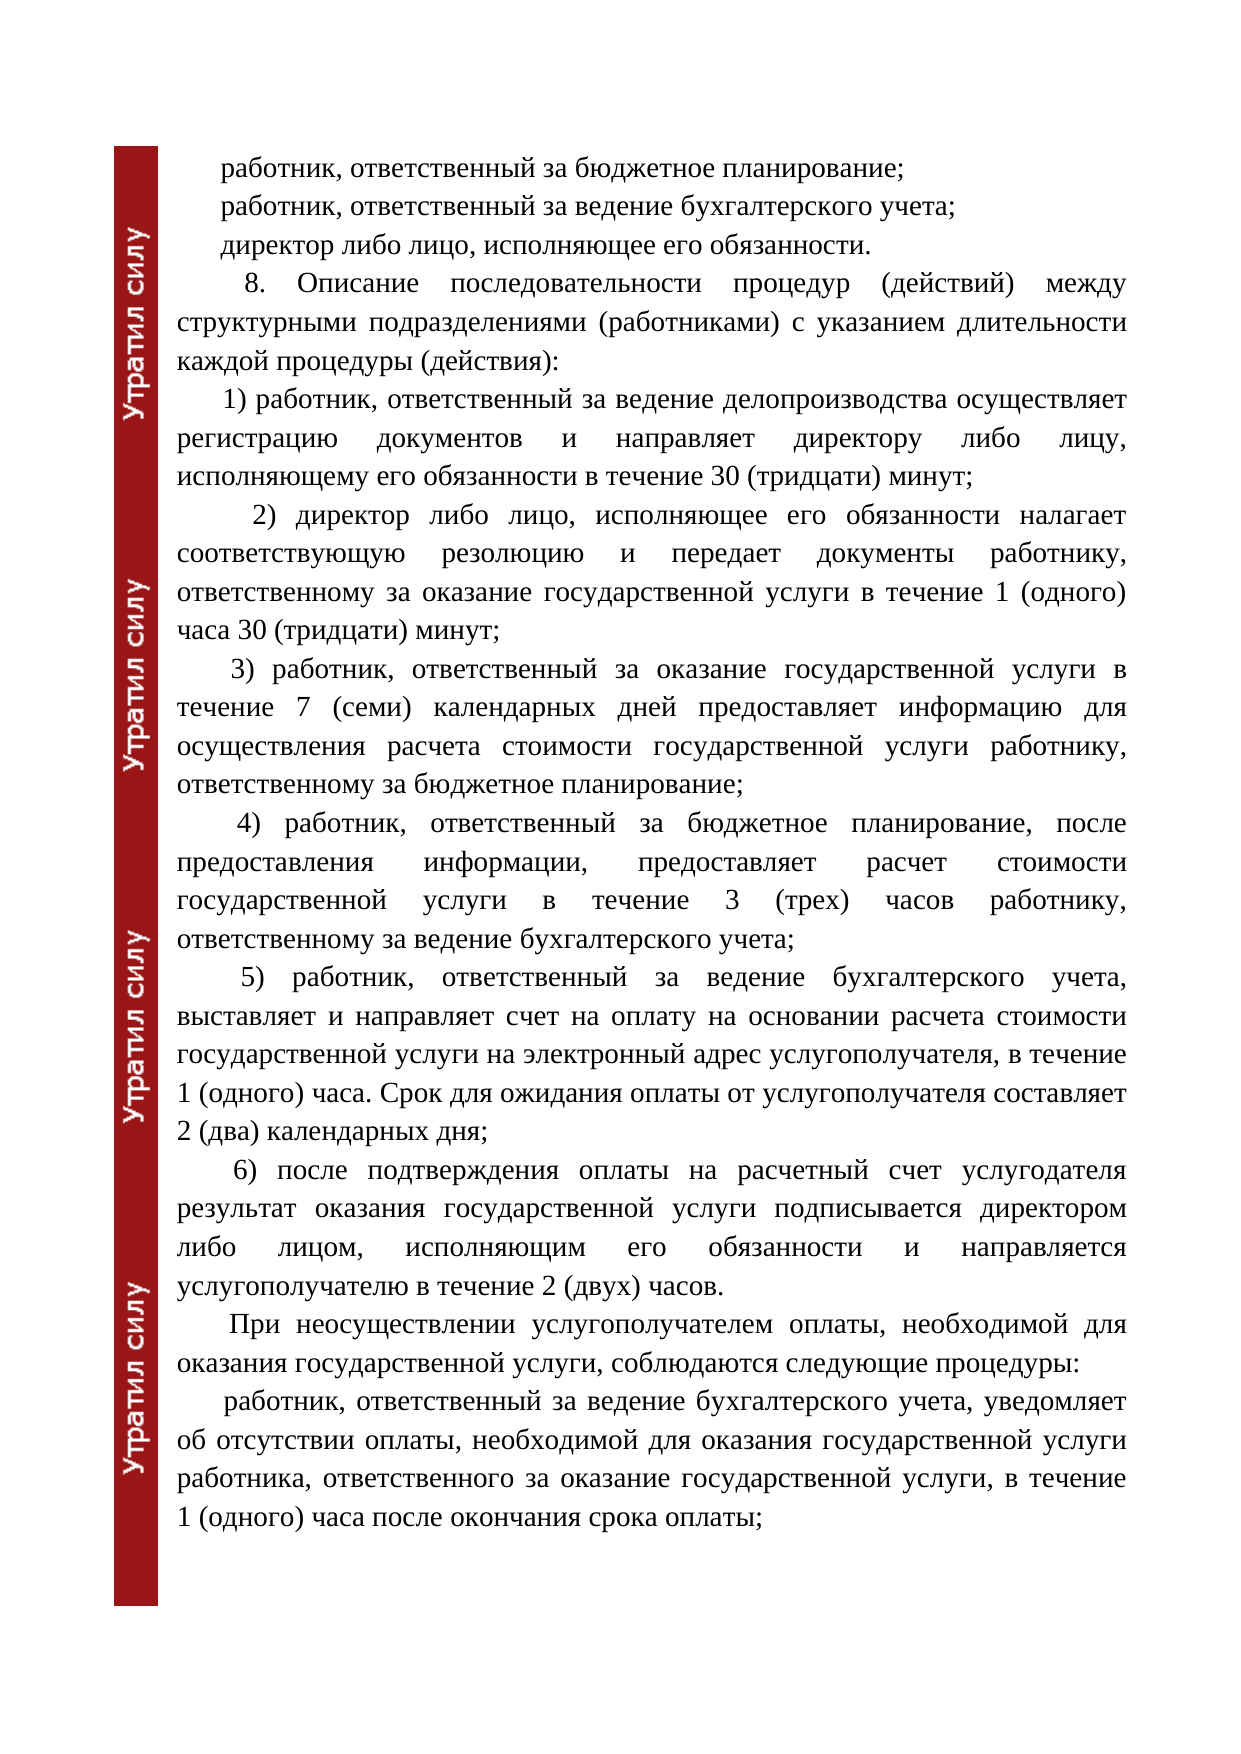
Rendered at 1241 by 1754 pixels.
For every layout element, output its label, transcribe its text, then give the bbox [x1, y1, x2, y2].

picture [114, 1147, 158, 1152]
picture [114, 1378, 158, 1383]
text 8. Описание последовательности процедур (действий) между структурными подразделениями (работниками) с указанием длительности каждой процедуры (действия): [112, 266, 1128, 376]
picture [114, 1532, 158, 1606]
text работник, ответственный за ведение бухгалтерского учета; [112, 188, 1128, 222]
picture [114, 183, 158, 188]
picture [114, 800, 158, 805]
picture [114, 646, 158, 651]
text 3) работник, ответственный за оказание государственной услуги в течение 7 (семи) календарных дней предоставляет информацию для осуществления расчета стоимости государственной услуги работнику, ответственному за бюджетное планирование; [112, 651, 1128, 800]
text 2) директор либо лицо, исполняющее его обязанности налагает соответствующую резолюцию и передает документы работнику, ответственному за оказание государственной услуги в течение 1 (одного) часа 30 (тридцати) минут; [112, 497, 1128, 646]
text При неосуществлении услугополучателем оплаты, необходимой для оказания государственной услуги, соблюдаются следующие процедуры: [112, 1306, 1128, 1378]
picture [114, 1301, 158, 1306]
text 1) работник, ответственный за ведение делопроизводства осуществляет регистрацию документов и направляет директору либо лицу, исполняющему его обязанности в течение 30 (тридцати) минут; [112, 381, 1128, 492]
text работник, ответственный за ведение бухгалтерского учета, уведомляет об отсутствии оплаты, необходимой для оказания государственной услуги работника, ответственного за оказание государственной услуги, в течение 1 (одного) часа после окончания срока оплаты; [112, 1383, 1128, 1532]
picture [114, 261, 158, 266]
text 5) работник, ответственный за ведение бухгалтерского учета, выставляет и направляет счет на оплату на основании расчета стоимости государственной услуги на электронный адрес услугополучателя, в течение 1 (одного) часа. Срок для ожидания оплаты от услугополучателя составляет 2 (два) календарных дня; [112, 959, 1128, 1147]
picture [114, 222, 158, 227]
picture [114, 146, 158, 150]
text 6) после подтверждения оплаты на расчетный счет услугодателя результат оказания государственной услуги подписывается директором либо лицом, исполняющим его обязанности и направляется услугополучателю в течение 2 (двух) часов. [112, 1152, 1128, 1301]
text директор либо лицо, исполняющее его обязанности. [112, 227, 1128, 261]
picture [114, 492, 158, 497]
text 4) работник, ответственный за бюджетное планирование, после предоставления информации, предоставляет расчет стоимости государственной услуги в течение 3 (трех) часов работнику, ответственному за ведение бухгалтерского учета; [112, 805, 1128, 954]
picture [114, 376, 158, 381]
picture [114, 954, 158, 959]
text работник, ответственный за бюджетное планирование; [112, 150, 1128, 183]
